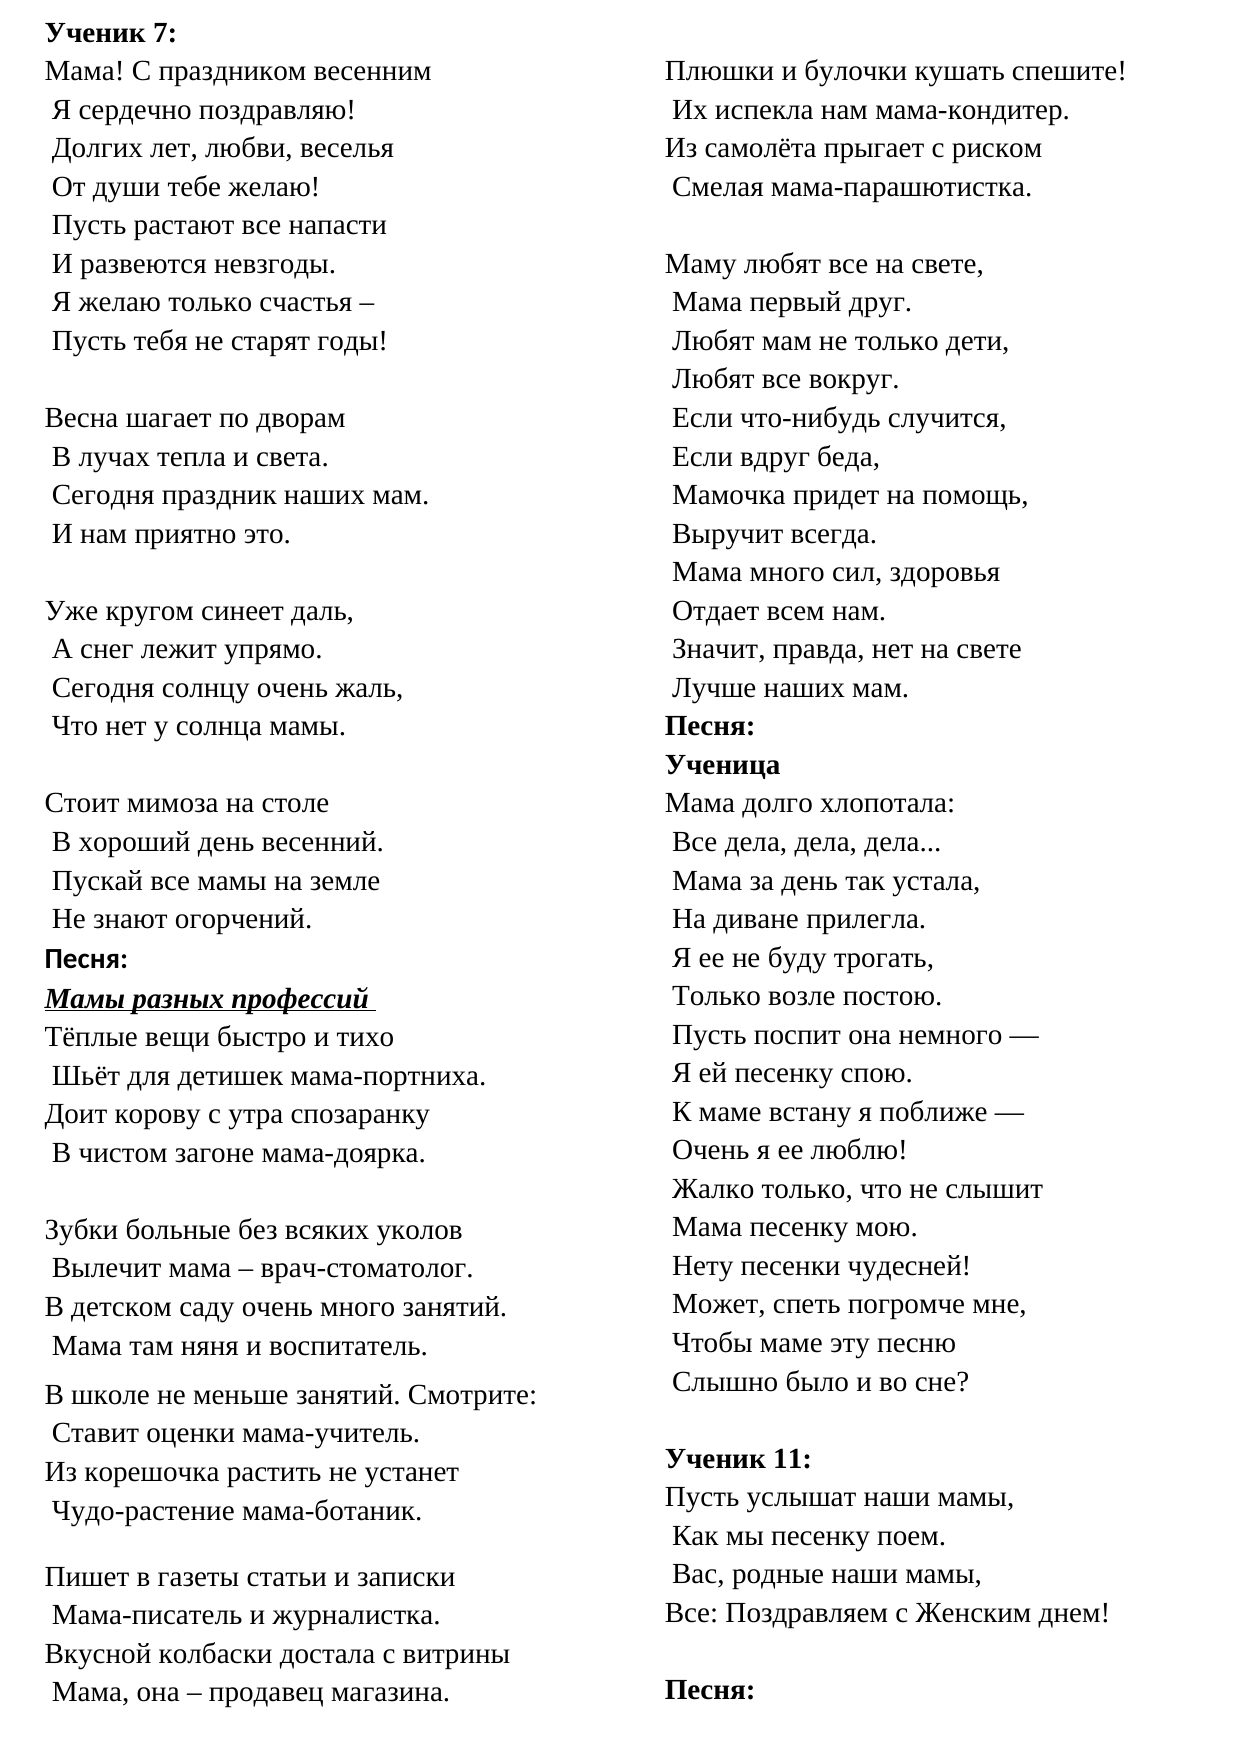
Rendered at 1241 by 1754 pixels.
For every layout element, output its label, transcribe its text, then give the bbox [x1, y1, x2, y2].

text Как мы песенку поем. [664, 1518, 1211, 1551]
text На диване прилегла. [664, 901, 1211, 935]
text Нету песенки чудесней! [664, 1248, 1211, 1282]
text И нам приятно это. [44, 516, 591, 549]
text Пусть тебя не старят годы! [44, 323, 591, 357]
text Чтобы маме эту песню [664, 1325, 1211, 1359]
text Все: Поздравляем с Женским днем! [664, 1595, 1211, 1628]
text Мама первый друг. [664, 284, 1211, 318]
text Пусть поспит она немного — [664, 1017, 1211, 1050]
text Может, спеть погромче мне, [664, 1287, 1211, 1320]
text Сегодня праздник наших мам. [44, 477, 591, 511]
text Только возле постою. [664, 978, 1211, 1012]
text Все дела, дела, дела... [664, 824, 1211, 858]
text В хороший день весенний. [44, 824, 591, 858]
text Мама там няня и воспитатель. [44, 1328, 591, 1361]
text Мама много сил, здоровья [664, 554, 1211, 588]
text Из корешочка растить не устанет [44, 1454, 591, 1488]
text Мама долго хлопотала: [664, 786, 1211, 819]
text Мамы разных профессий [44, 981, 591, 1014]
text Мама! С праздником весенним [44, 53, 591, 87]
text Тёплые вещи быстро и тихо [44, 1019, 591, 1053]
text Ученик 11: [664, 1441, 1211, 1474]
text Отдает всем нам. [664, 593, 1211, 626]
text А снег лежит упрямо. [44, 631, 591, 665]
text Лучше наших мам. [664, 670, 1211, 703]
text Весна шагает по дворам [44, 400, 591, 434]
text В школе не меньше занятий. Смотрите: [44, 1377, 591, 1411]
text Смелая мама-парашютистка. [664, 169, 1211, 202]
text Доит корову с утра спозаранку [44, 1096, 591, 1130]
text Значит, правда, нет на свете [664, 631, 1211, 665]
text Мама за день так устала, [664, 863, 1211, 896]
text Жалко только, что не слышит [664, 1171, 1211, 1204]
text Я ей песенку спою. [664, 1055, 1211, 1089]
text Зубки больные без всяких уколов [44, 1212, 591, 1246]
text Стоит мимоза на столе [44, 786, 591, 819]
text Песня: [44, 940, 591, 975]
text Не знают огорчений. [44, 901, 591, 935]
text Маму любят все на свете, [664, 246, 1211, 279]
text Из самолёта прыгает с риском [664, 130, 1211, 164]
text Ученик 7: [44, 15, 591, 48]
text Мама песенку мою. [664, 1209, 1211, 1243]
text Очень я ее люблю! [664, 1132, 1211, 1166]
text Пусть услышат наши мамы, [664, 1479, 1211, 1513]
text К маме встану я поближе — [664, 1094, 1211, 1127]
text Любят все вокруг. [664, 362, 1211, 395]
text Шьёт для детишек мама-портниха. [44, 1058, 591, 1091]
text Я ее не буду трогать, [664, 940, 1211, 973]
text Мама, она – продавец магазина. [44, 1674, 591, 1708]
text Сегодня солнцу очень жаль, [44, 670, 591, 703]
text Долгих лет, любви, веселья [44, 130, 591, 164]
text Любят мам не только дети, [664, 323, 1211, 357]
text Пишет в газеты статьи и записки [44, 1559, 591, 1592]
text В детском саду очень много занятий. [44, 1289, 591, 1323]
text Слышно было и во сне? [664, 1364, 1211, 1397]
text Их испекла нам мама-кондитер. [664, 92, 1211, 125]
text Плюшки и булочки кушать спешите! [664, 53, 1211, 87]
text Песня: [664, 708, 1211, 742]
text Вкусной колбаски достала с витрины [44, 1636, 591, 1669]
text Чудо-растение мама-ботаник. [44, 1493, 591, 1526]
text Ученица [664, 747, 1211, 781]
text Пусть растают все напасти [44, 207, 591, 241]
text И развеются невзгоды. [44, 246, 591, 279]
text Если что-нибудь случится, [664, 400, 1211, 434]
text Выручит всегда. [664, 516, 1211, 549]
text Песня: [664, 1672, 1211, 1706]
text В чистом загоне мама-доярка. [44, 1135, 591, 1168]
text Вылечит мама – врач-стоматолог. [44, 1251, 591, 1284]
text Пускай все мамы на земле [44, 863, 591, 896]
text Уже кругом синеет даль, [44, 593, 591, 626]
text Ставит оценки мама-учитель. [44, 1416, 591, 1449]
text Я сердечно поздравляю! [44, 92, 591, 125]
text Мама-писатель и журналистка. [44, 1597, 591, 1631]
text Мамочка придет на помощь, [664, 477, 1211, 511]
text От души тебе желаю! [44, 169, 591, 202]
text Что нет у солнца мамы. [44, 708, 591, 742]
text Вас, родные наши мамы, [664, 1556, 1211, 1590]
text В лучах тепла и света. [44, 439, 591, 472]
text Я желаю только счастья – [44, 284, 591, 318]
text Если вдруг беда, [664, 439, 1211, 472]
